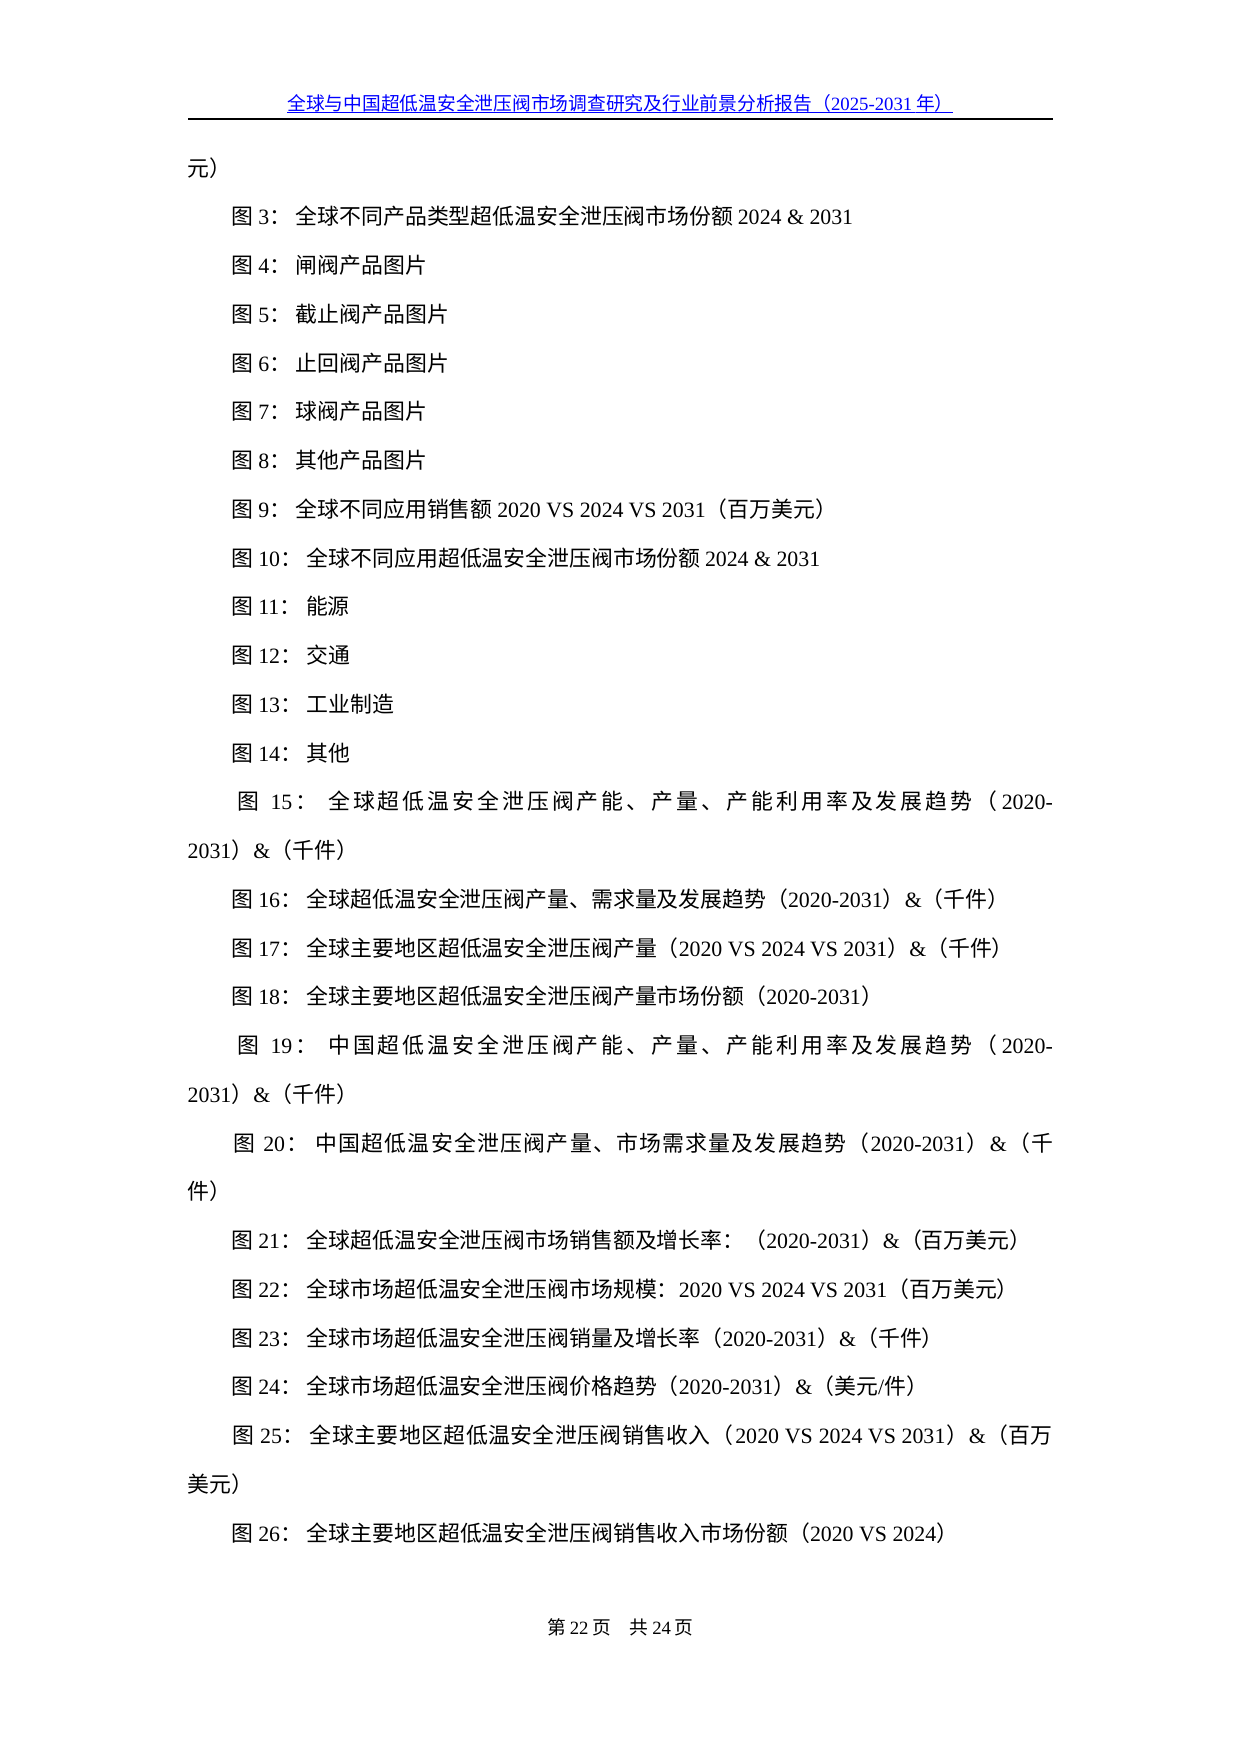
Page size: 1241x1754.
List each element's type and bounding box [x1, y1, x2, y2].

text [187, 150, 1053, 1548]
